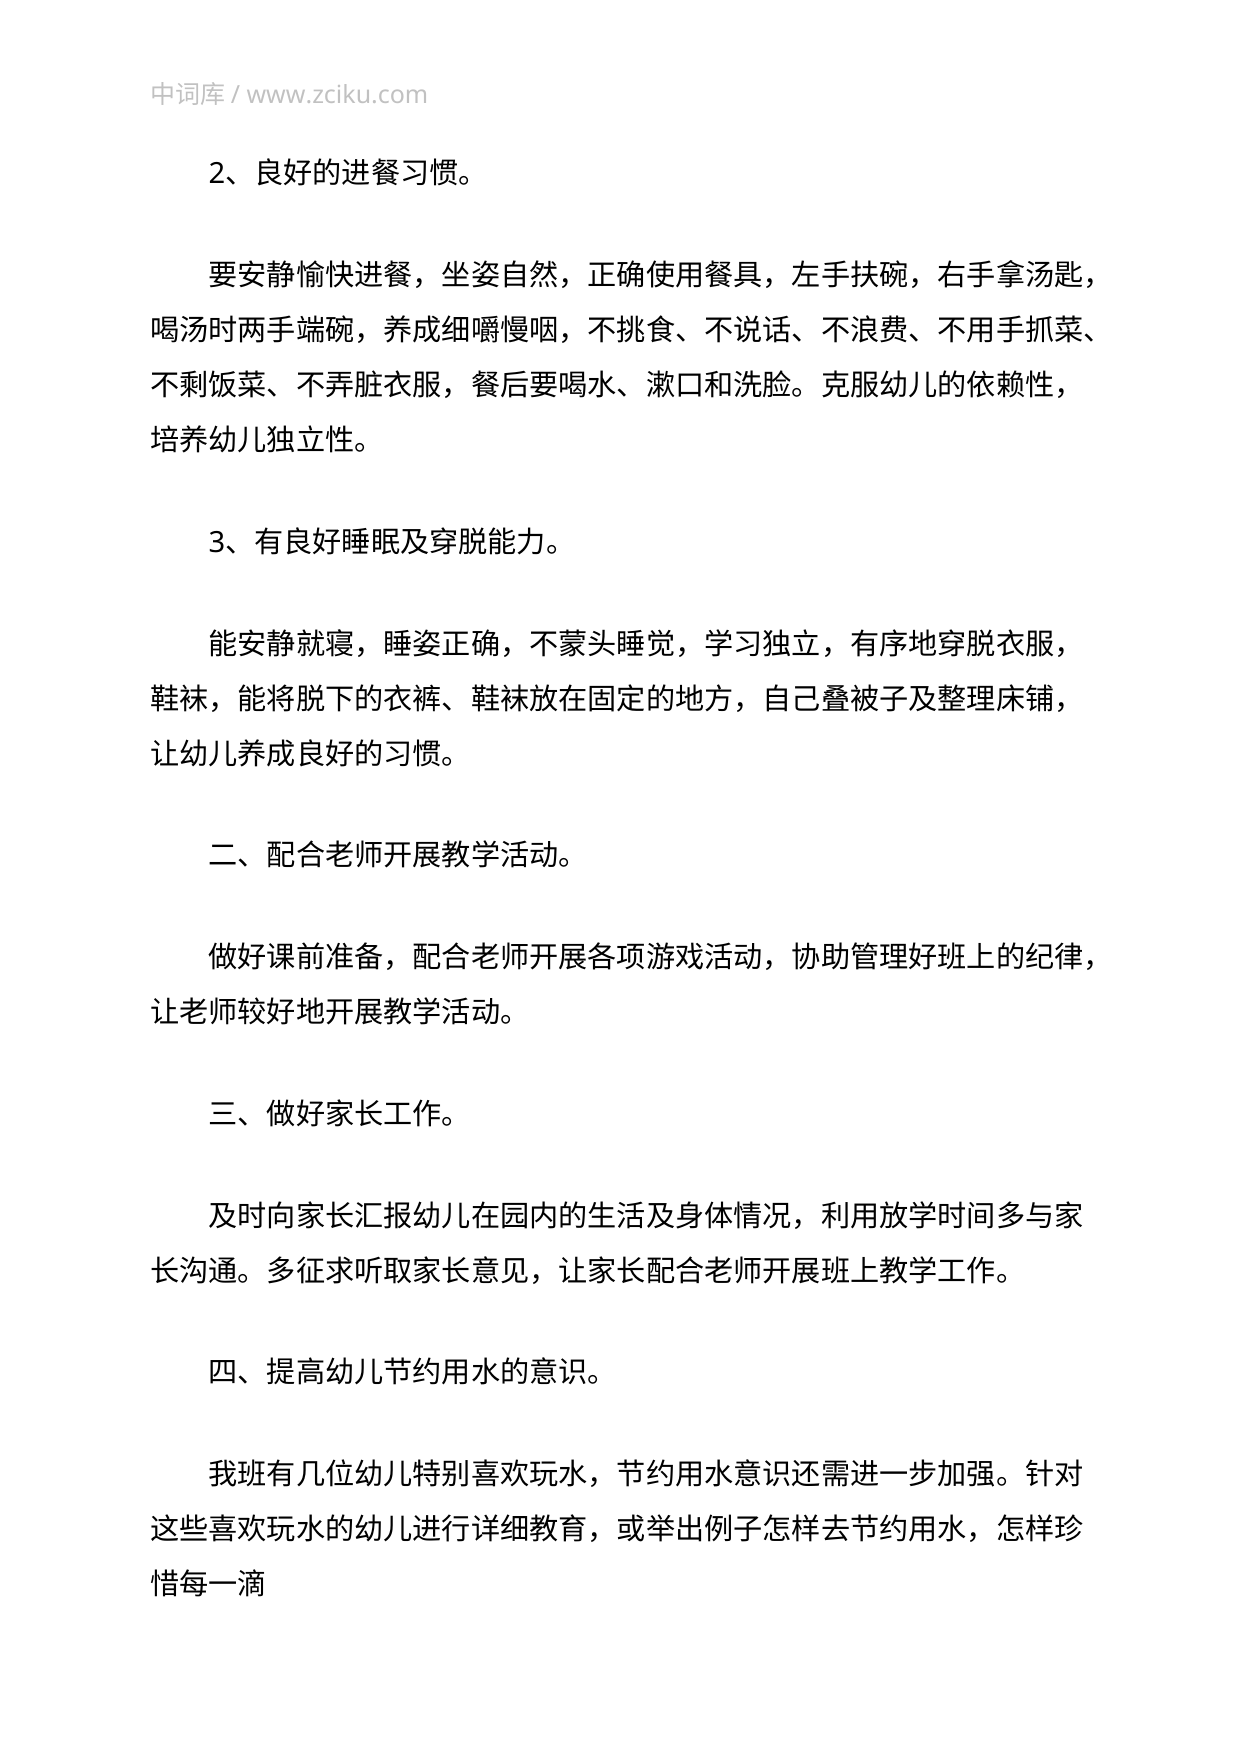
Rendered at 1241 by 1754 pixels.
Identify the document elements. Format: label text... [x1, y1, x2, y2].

text 及时向家长汇报幼儿在园内的生活及身体情况，利用放学时间多与家长沟通。多征求听取家长意见，让家长配合老师开展班上教学工作。 [150, 1192, 1090, 1289]
text 二、配合老师开展教学活动。 [150, 832, 1090, 874]
text 2、良好的进餐习惯。 [150, 150, 1090, 192]
text 要安静愉快进餐，坐姿自然，正确使用餐具，左手扶碗，右手拿汤匙，喝汤时两手端碗，养成细嚼慢咽，不挑食、不说话、不浪费、不用手抓菜、不剩饭菜、不弄脏衣服，餐后要喝水、漱口和洗脸。克服幼儿的依赖性，培养幼儿独立性。 [150, 252, 1090, 459]
text 3、有良好睡眠及穿脱能力。 [150, 518, 1090, 561]
text 四、提高幼儿节约用水的意识。 [150, 1349, 1090, 1391]
text 我班有几位幼儿特别喜欢玩水，节约用水意识还需进一步加强。针对这些喜欢玩水的幼儿进行详细教育，或举出例子怎样去节约用水，怎样珍惜每一滴 [150, 1451, 1090, 1603]
text 能安静就寝，睡姿正确，不蒙头睡觉，学习独立，有序地穿脱衣服，鞋袜，能将脱下的衣裤、鞋袜放在固定的地方，自己叠被子及整理床铺，让幼儿养成良好的习惯。 [150, 620, 1090, 772]
text 三、做好家长工作。 [150, 1090, 1090, 1133]
text 做好课前准备，配合老师开展各项游戏活动，协助管理好班上的纪律，让老师较好地开展教学活动。 [150, 934, 1090, 1031]
